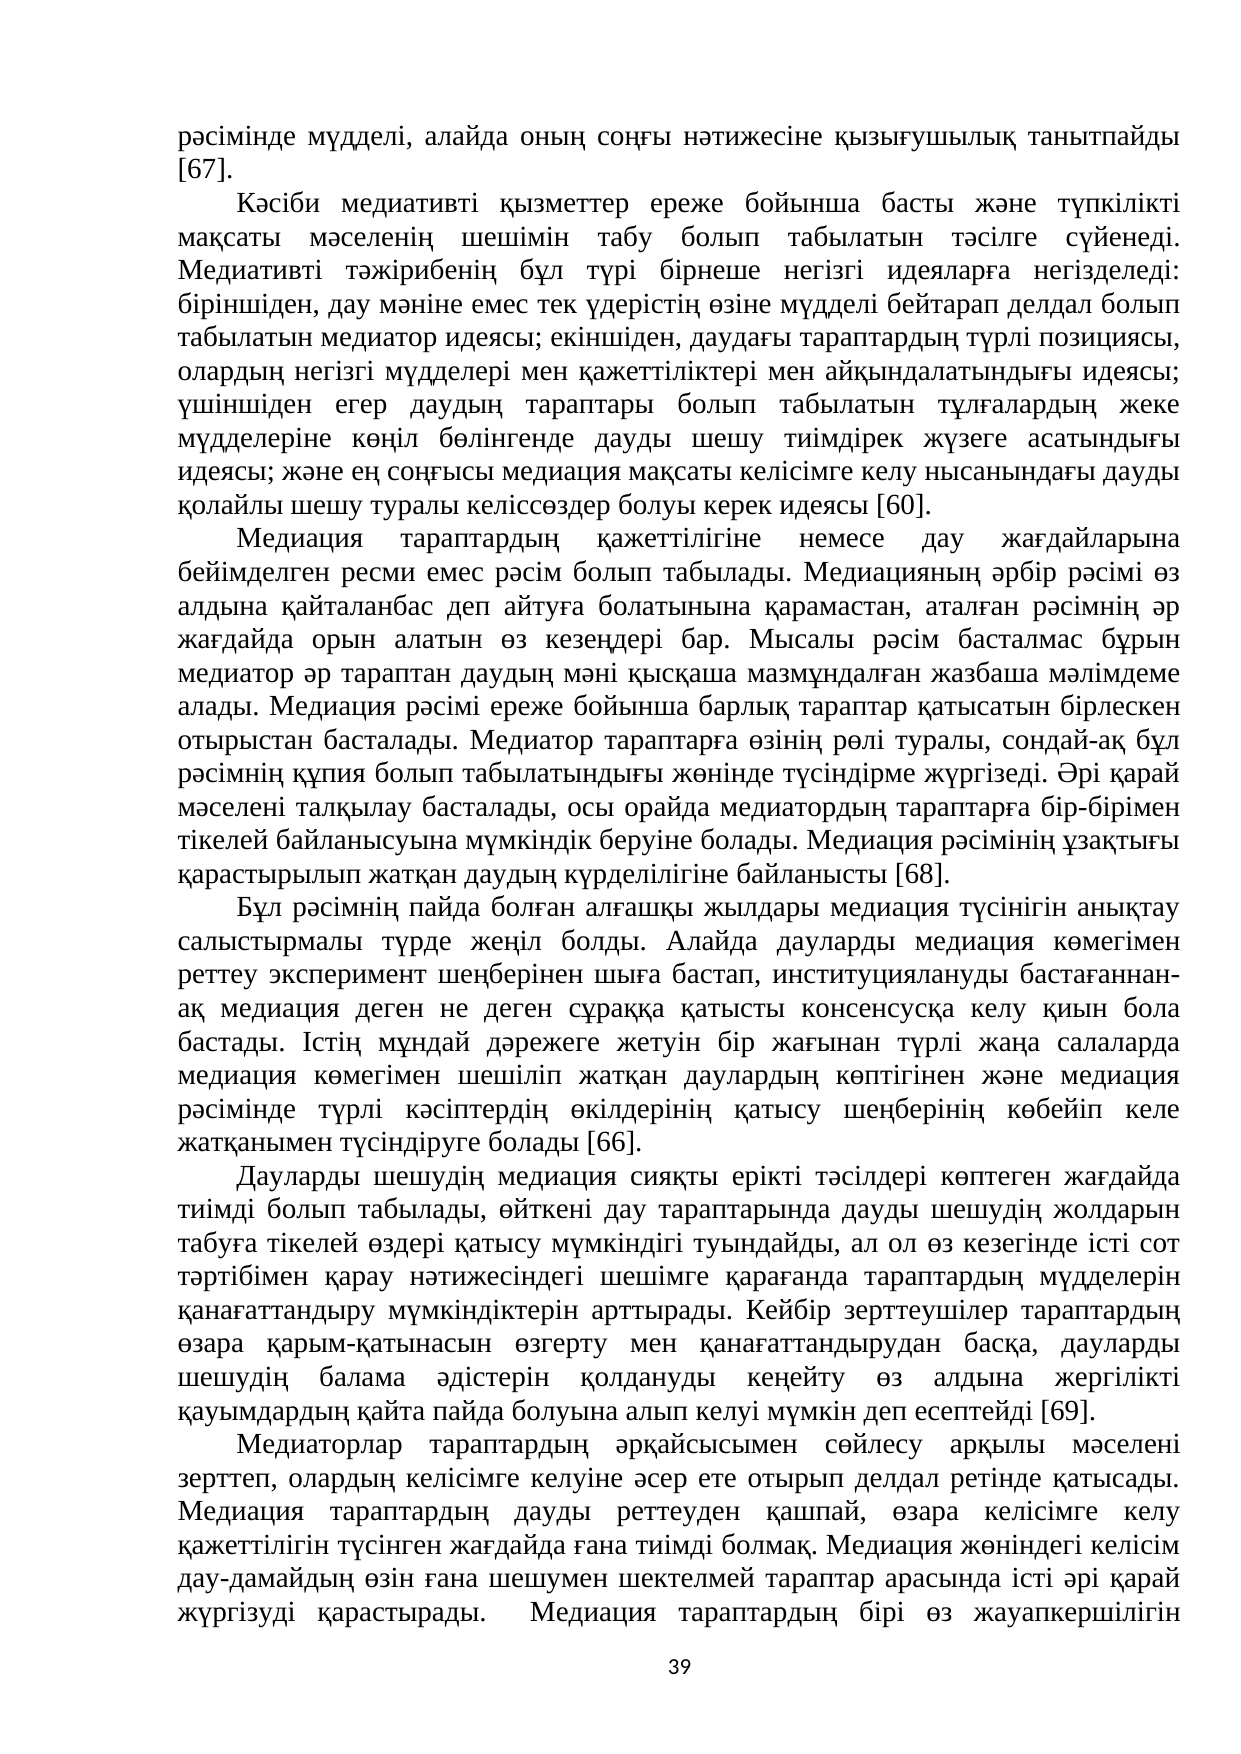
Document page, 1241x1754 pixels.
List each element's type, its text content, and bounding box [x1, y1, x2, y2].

text Дауларды шешудің медиация сияқты ерікті тәсілдері көптеген жағдайда тиімді болып табылады, өйткені дау тараптарында дауды шешудің жолдарын табуға тікелей өздері қатысу мүмкіндігі туындайды, ал ол өз кезегінде істі сот тәртібімен қарау нәтижесіндегі шешімге қарағанда тараптардың мүдделерін қанағаттандыру мүмкіндіктерін арттырады. Кейбір зерттеушілер тараптардың өзара қарым-қатынасын өзгерту мен қанағаттандырудан басқа, дауларды шешудің балама әдістерін қолдануды кеңейту өз алдына жергілікті қауымдардың қайта пайда болуына алып келуі мүмкін деп есептейді [69]. [177, 1158, 1181, 1426]
text Кәсіби медиативті қызметтер ереже бойынша басты және түпкілікті мақсаты мәселенің шешімін табу болып табылатын тәсілге сүйенеді. Медиативті тәжірибенің бұл түрі бірнеше негізгі идеяларға негізделеді: біріншіден, дау мәніне емес тек үдерістің өзіне мүдделі бейтарап делдал болып табылатын медиатор идеясы; екіншіден, даудағы тараптардың түрлі позициясы, олардың негізгі мүдделері мен қажеттіліктері мен айқындалатындығы идеясы; үшіншіден егер даудың тараптары болып табылатын тұлғалардың жеке мүдделеріне көңіл бөлінгенде дауды шешу тиімдірек жүзеге асатындығы идеясы; және ең соңғысы медиация мақсаты келісімге келу нысанындағы дауды қолайлы шешу туралы келіссөздер болуы керек идеясы [60]. [177, 185, 1181, 521]
text Бұл рәсімнің пайда болған алғашқы жылдары медиация түсінігін анықтау салыстырмалы түрде жеңіл болды. Алайда дауларды медиация көмегімен реттеу эксперимент шеңберінен шыға бастап, институциялануды бастағаннан-ақ медиация деген не деген сұраққа қатысты консенсусқа келу қиын бола бастады. Істің мұндай дәрежеге жетуін бір жағынан түрлі жаңа салаларда медиация көмегімен шешіліп жатқан даулардың көптігінен және медиация рәсімінде түрлі кәсіптердің өкілдерінің қатысу шеңберінің көбейіп келе жатқанымен түсіндіруге болады [66]. [177, 889, 1181, 1158]
text Медиация тараптардың қажеттілігіне немесе дау жағдайларына бейімделген ресми емес рәсім болып табылады. Медиацияның әрбір рәсімі өз алдына қайталанбас деп айтуға болатынына қарамастан, аталған рәсімнің әр жағдайда орын алатын өз кезеңдері бар. Мысалы рәсім басталмас бұрын медиатор әр тараптан даудың мәні қысқаша мазмұндалған жазбаша мәлімдеме алады. Медиация рәсімі ереже бойынша барлық тараптар қатысатын бірлескен отырыстан басталады. Медиатор тараптарға өзінің рөлі туралы, сондай-ақ бұл рәсімнің құпия болып табылатындығы жөнінде түсіндірме жүргізеді. Әрі қарай мәселені талқылау басталады, осы орайда медиатордың тараптарға бір-бірімен тікелей байланысуына мүмкіндік беруіне болады. Медиация рәсімінің ұзақтығы қарастырылып жатқан даудың күрделілігіне байланысты [68]. [177, 521, 1181, 889]
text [177, 1426, 1181, 1627]
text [177, 118, 1181, 185]
